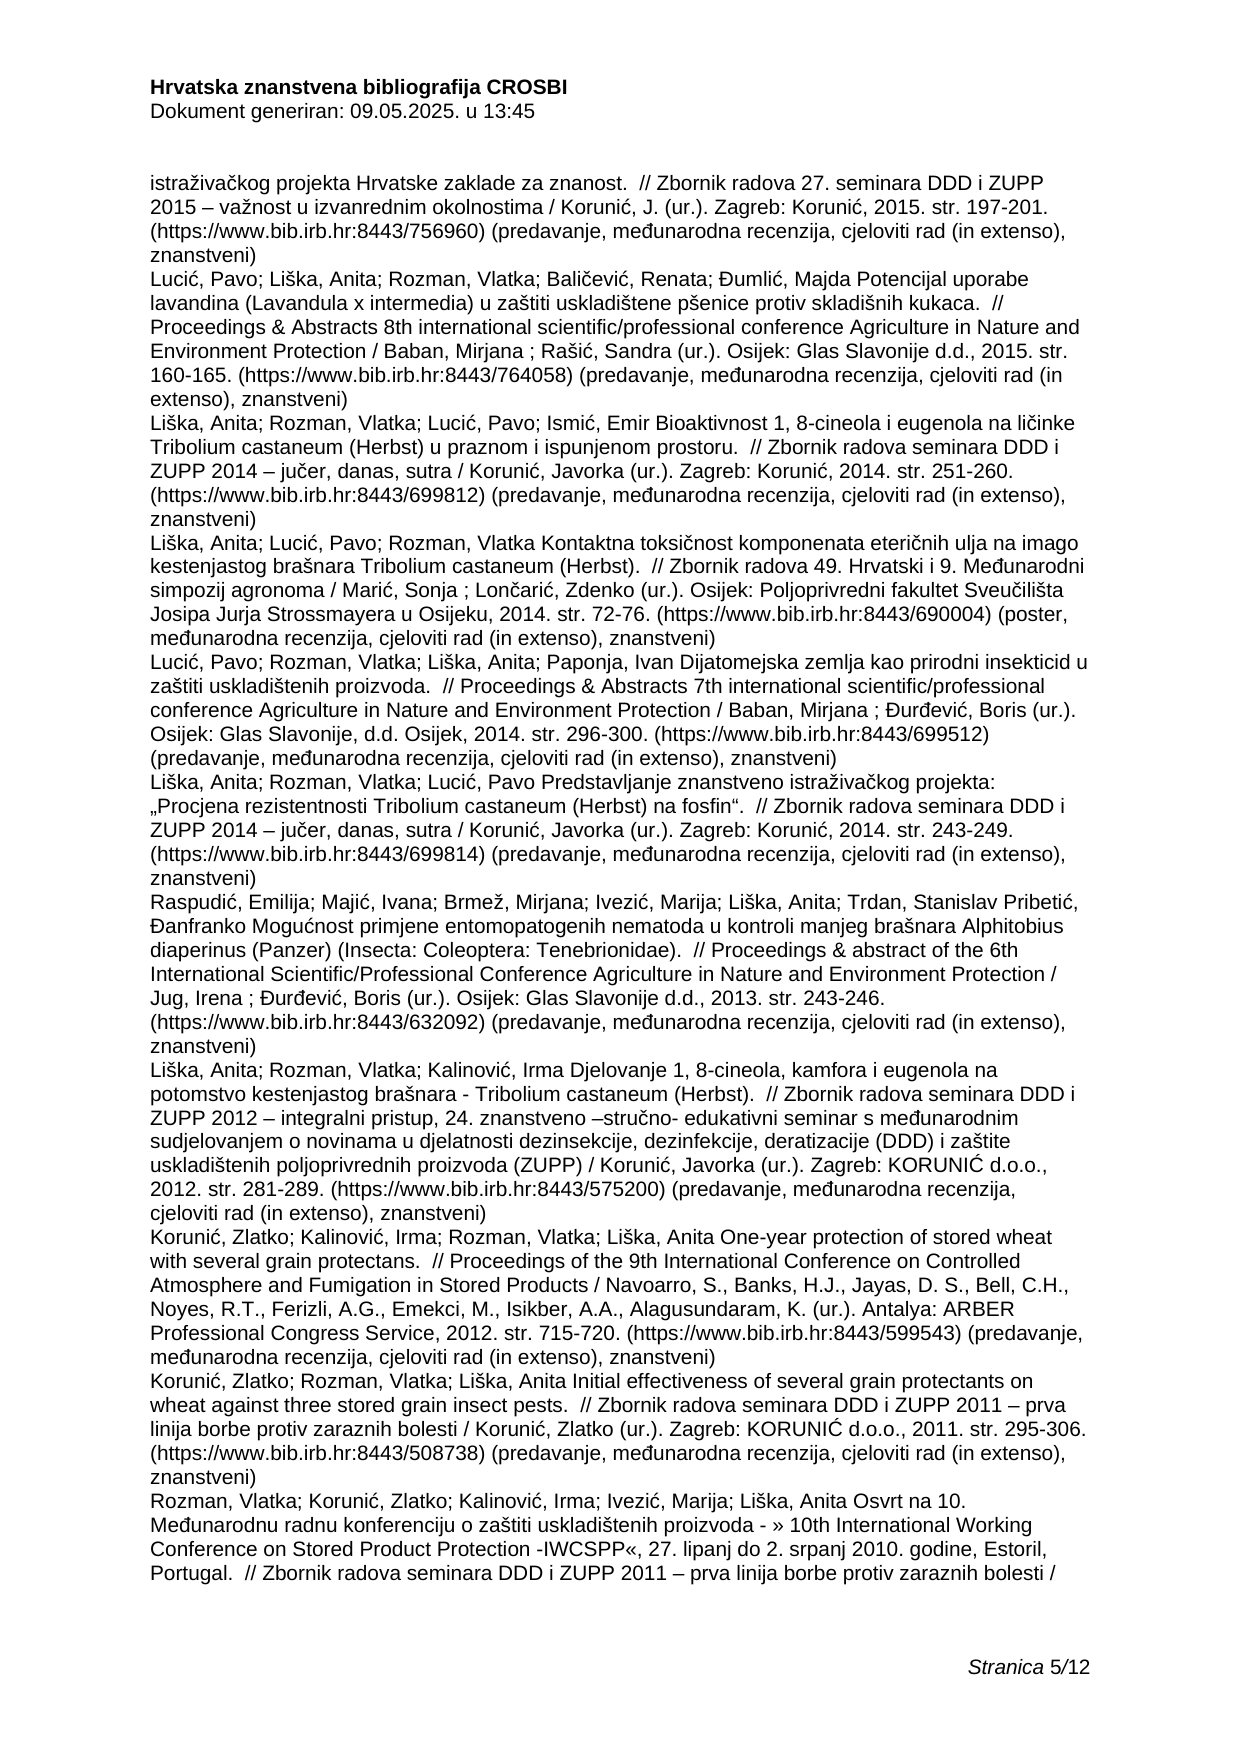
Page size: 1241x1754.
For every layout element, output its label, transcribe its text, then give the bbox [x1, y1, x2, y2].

text Liška, Anita; Rozman, Vlatka; Lucić, Pavo [150, 770, 1090, 890]
text Liška, Anita; Lucić, Pavo; Rozman, Vlatka [150, 530, 1090, 650]
text Korunić, Zlatko; Rozman, Vlatka; Liška, Anita [150, 1369, 1090, 1489]
text Raspudić, Emilija; Majić, Ivana; Brmež, Mirjana; Ivezić, Marija; Liška, Anita; Trdan, Stanislav Pribetić, Đanfranko [150, 890, 1090, 1057]
text Korunić, Zlatko; Kalinović, Irma; Rozman, Vlatka; Liška, Anita [150, 1225, 1090, 1369]
text Liška, Anita; Rozman, Vlatka; Lucić, Pavo; Ismić, Emir [150, 411, 1090, 530]
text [150, 171, 1090, 267]
text Lucić, Pavo; Liška, Anita; Rozman, Vlatka; Baličević, Renata; Đumlić, Majda [150, 267, 1090, 411]
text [150, 1489, 1090, 1584]
text Liška, Anita; Rozman, Vlatka; Kalinović, Irma [150, 1057, 1090, 1225]
text Lucić, Pavo; Rozman, Vlatka; Liška, Anita; Paponja, Ivan [150, 650, 1090, 770]
